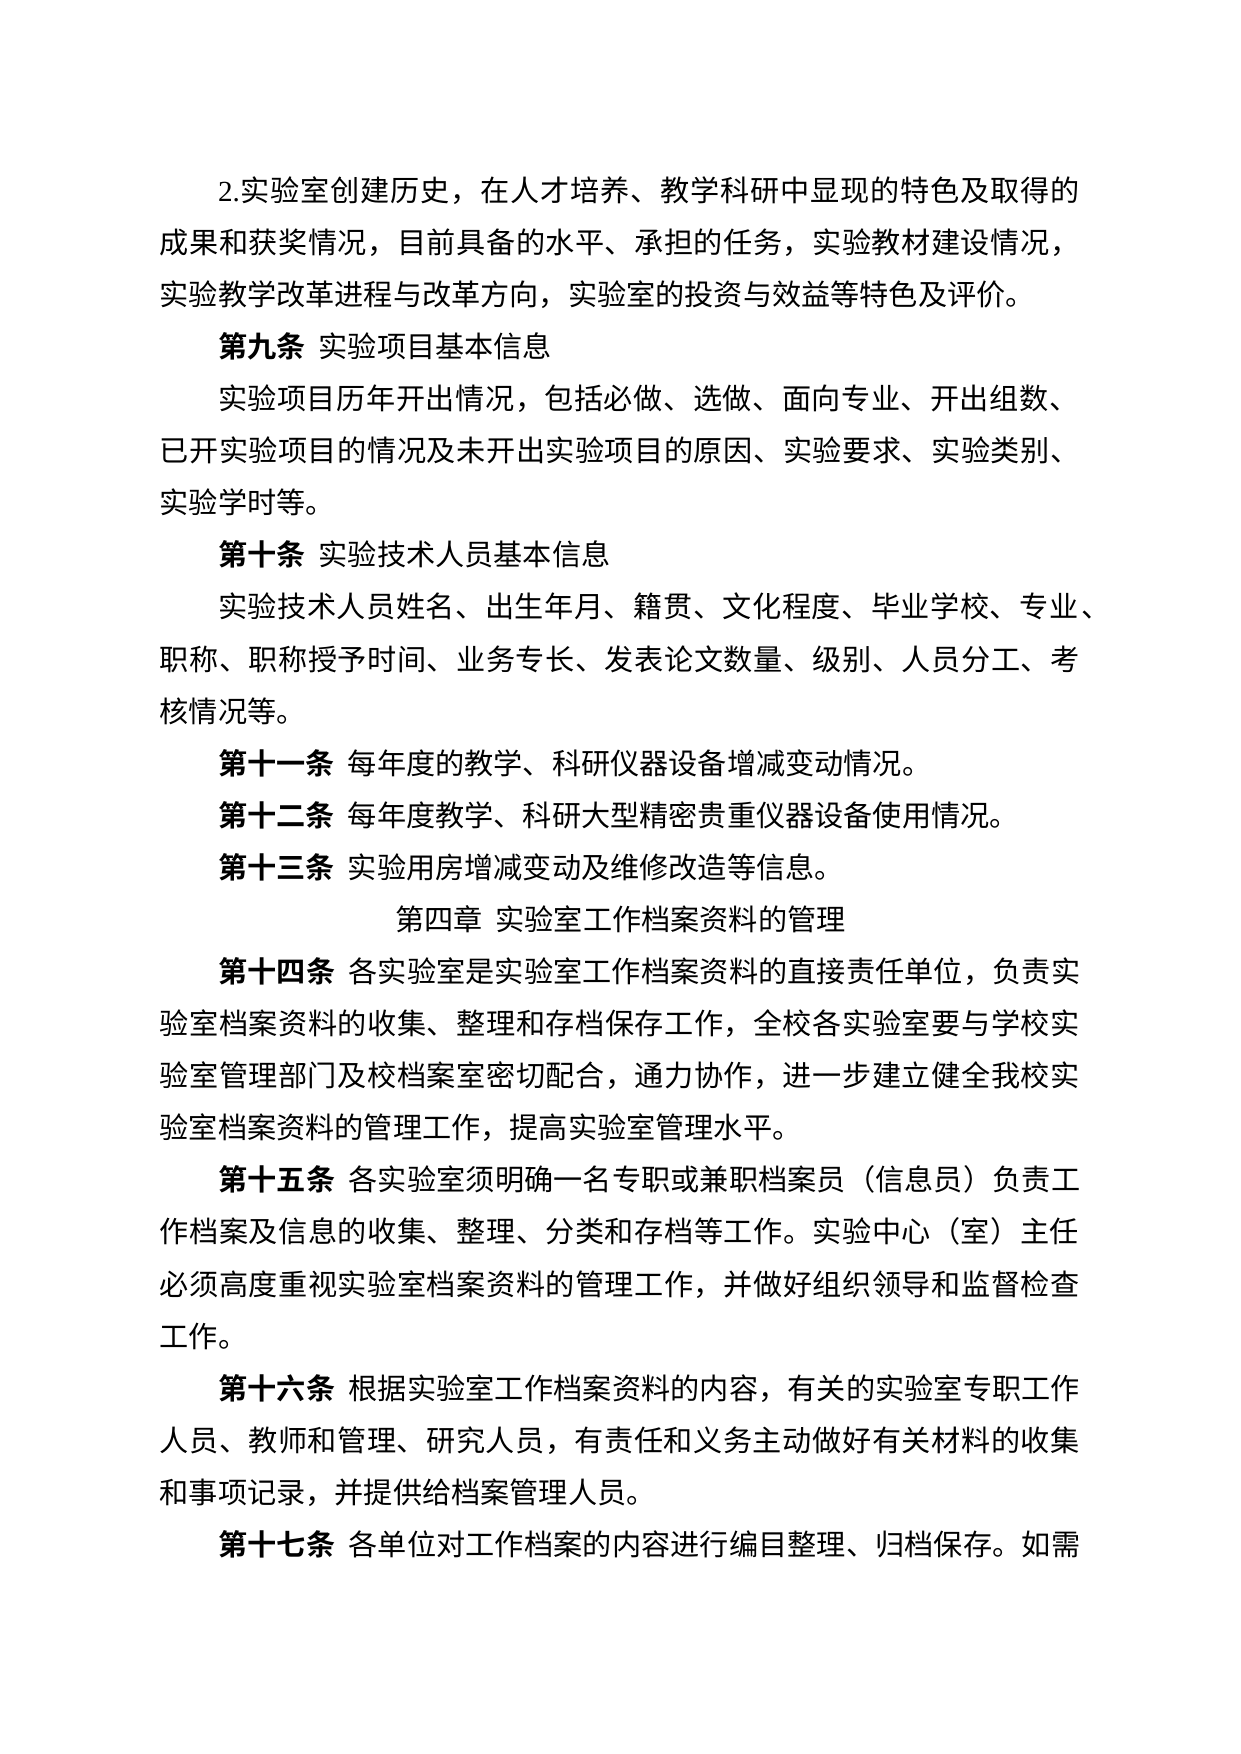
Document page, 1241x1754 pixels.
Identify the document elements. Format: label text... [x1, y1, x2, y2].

text 第十一条 每年度的教学、科研仪器设备增减变动情况。 [159, 732, 1081, 784]
text 第十六条 根据实验室工作档案资料的内容，有关的实验室专职工作人员、教师和管理、研究人员，有责任和义务主动做好有关材料的收集和事项记录，并提供给档案管理人员。 [159, 1357, 1081, 1514]
text 第十四条 各实验室是实验室工作档案资料的直接责任单位，负责实验室档案资料的收集、整理和存档保存工作，全校各实验室要与学校实验室管理部门及校档案室密切配合，通力协作，进一步建立健全我校实验室档案资料的管理工作，提高实验室管理水平。 [159, 941, 1081, 1149]
text 第十条 实验技术人员基本信息 [159, 524, 1081, 576]
text 2.实验室创建历史，在人才培养、教学科研中显现的特色及取得的成果和获奖情况，目前具备的水平、承担的任务，实验教材建设情况，实验教学改革进程与改革方向，实验室的投资与效益等特色及评价。 [159, 159, 1081, 316]
text 第四章 实验室工作档案资料的管理 [159, 889, 1081, 941]
text 实验项目历年开出情况，包括必做、选做、面向专业、开出组数、已开实验项目的情况及未开出实验项目的原因、实验要求、实验类别、实验学时等。 [159, 368, 1081, 524]
text 实验技术人员姓名、出生年月、籍贯、文化程度、毕业学校、专业、职称、职称授予时间、业务专长、发表论文数量、级别、人员分工、考核情况等。 [159, 576, 1081, 732]
text 第十三条 实验用房增减变动及维修改造等信息。 [159, 837, 1081, 889]
text 第十二条 每年度教学、科研大型精密贵重仪器设备使用情况。 [159, 784, 1081, 837]
text 第十五条 各实验室须明确一名专职或兼职档案员（信息员）负责工作档案及信息的收集、整理、分类和存档等工作。实验中心（室）主任必须高度重视实验室档案资料的管理工作，并做好组织领导和监督检查工作。 [159, 1149, 1081, 1357]
text 第九条 实验项目基本信息 [159, 316, 1081, 368]
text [159, 1514, 1081, 1566]
